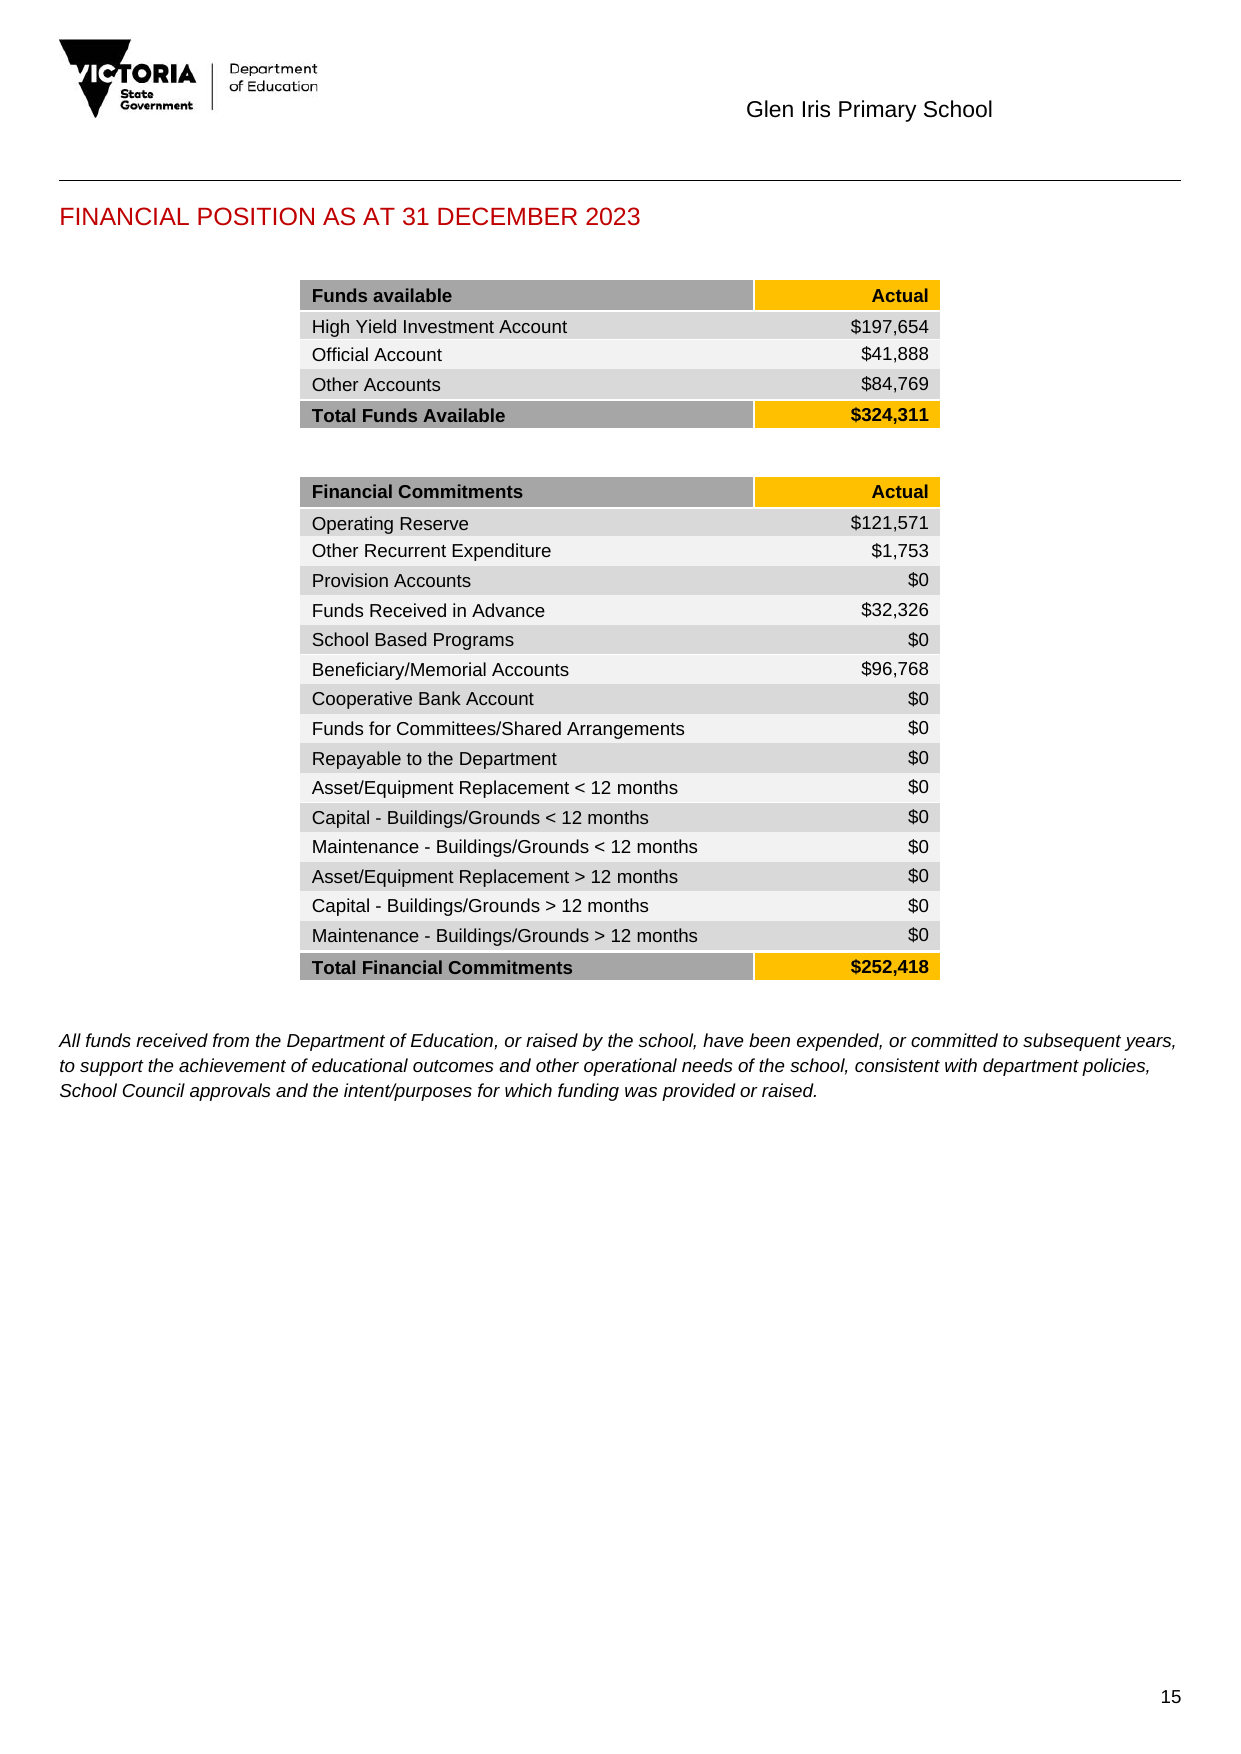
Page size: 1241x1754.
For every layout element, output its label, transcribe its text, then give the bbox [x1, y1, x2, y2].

table_header Financial Commitments [300, 477, 753, 507]
table_cell $0 [754, 684, 940, 714]
table_cell $1,753 [754, 536, 940, 566]
table_cell $324,311 [755, 401, 940, 428]
table_cell Provision Accounts [300, 566, 754, 595]
table_cell Maintenance - Buildings/Grounds > 12 months [300, 921, 754, 950]
table_cell Funds Received in Advance [300, 595, 754, 625]
table_cell Total Funds Available [300, 401, 753, 428]
table_cell $0 [754, 743, 940, 773]
text FINANCIAL POSITION AS AT 31 DECEMBER 2023 [59, 181, 1181, 230]
table_cell Repayable to the Department [300, 743, 754, 773]
table_cell $0 [754, 862, 940, 891]
table_cell High Yield Investment Account [300, 312, 754, 339]
table_cell $96,768 [754, 655, 940, 684]
table_cell Asset/Equipment Replacement < 12 months [300, 773, 754, 802]
picture [59, 39, 318, 118]
table_cell Beneficiary/Memorial Accounts [300, 655, 754, 684]
table_cell Funds for Committees/Shared Arrangements [300, 714, 754, 743]
table_cell $0 [754, 714, 940, 743]
table_cell Capital - Buildings/Grounds < 12 months [300, 803, 754, 832]
table_cell Capital - Buildings/Grounds > 12 months [300, 891, 754, 921]
table_cell $41,888 [754, 340, 940, 369]
table_cell School Based Programs [300, 625, 754, 654]
table_cell $252,418 [755, 953, 940, 980]
table_cell Cooperative Bank Account [300, 684, 754, 714]
table_cell $197,654 [754, 312, 940, 339]
table_cell $0 [754, 891, 940, 921]
table_cell Maintenance - Buildings/Grounds < 12 months [300, 832, 754, 862]
table_cell Asset/Equipment Replacement > 12 months [300, 862, 754, 891]
table_cell Other Accounts [300, 369, 754, 399]
text All funds received from the Department of Education, or raised by the school, have been expended, or committed to subsequent years, to support the achievement of educational outcomes and other operational needs of the school, consistent with department policies, School Council approvals and the intent/purposes for which funding was provided or raised. [59, 1026, 1181, 1101]
table_cell $0 [754, 773, 940, 802]
table_cell Official Account [300, 340, 754, 369]
table_header Actual [755, 477, 940, 507]
table_cell Total Financial Commitments [300, 953, 753, 980]
table_cell Operating Reserve [300, 509, 754, 536]
table_cell $0 [754, 832, 940, 862]
table_cell Other Recurrent Expenditure [300, 536, 754, 566]
table_header Funds available [300, 280, 753, 310]
table_cell $0 [754, 803, 940, 832]
table_cell $32,326 [754, 595, 940, 625]
table_cell $0 [754, 921, 940, 950]
table_header Actual [755, 280, 940, 310]
table_cell $121,571 [754, 509, 940, 536]
table_cell $0 [754, 625, 940, 654]
table_cell $84,769 [754, 369, 940, 399]
table_cell $0 [754, 566, 940, 595]
